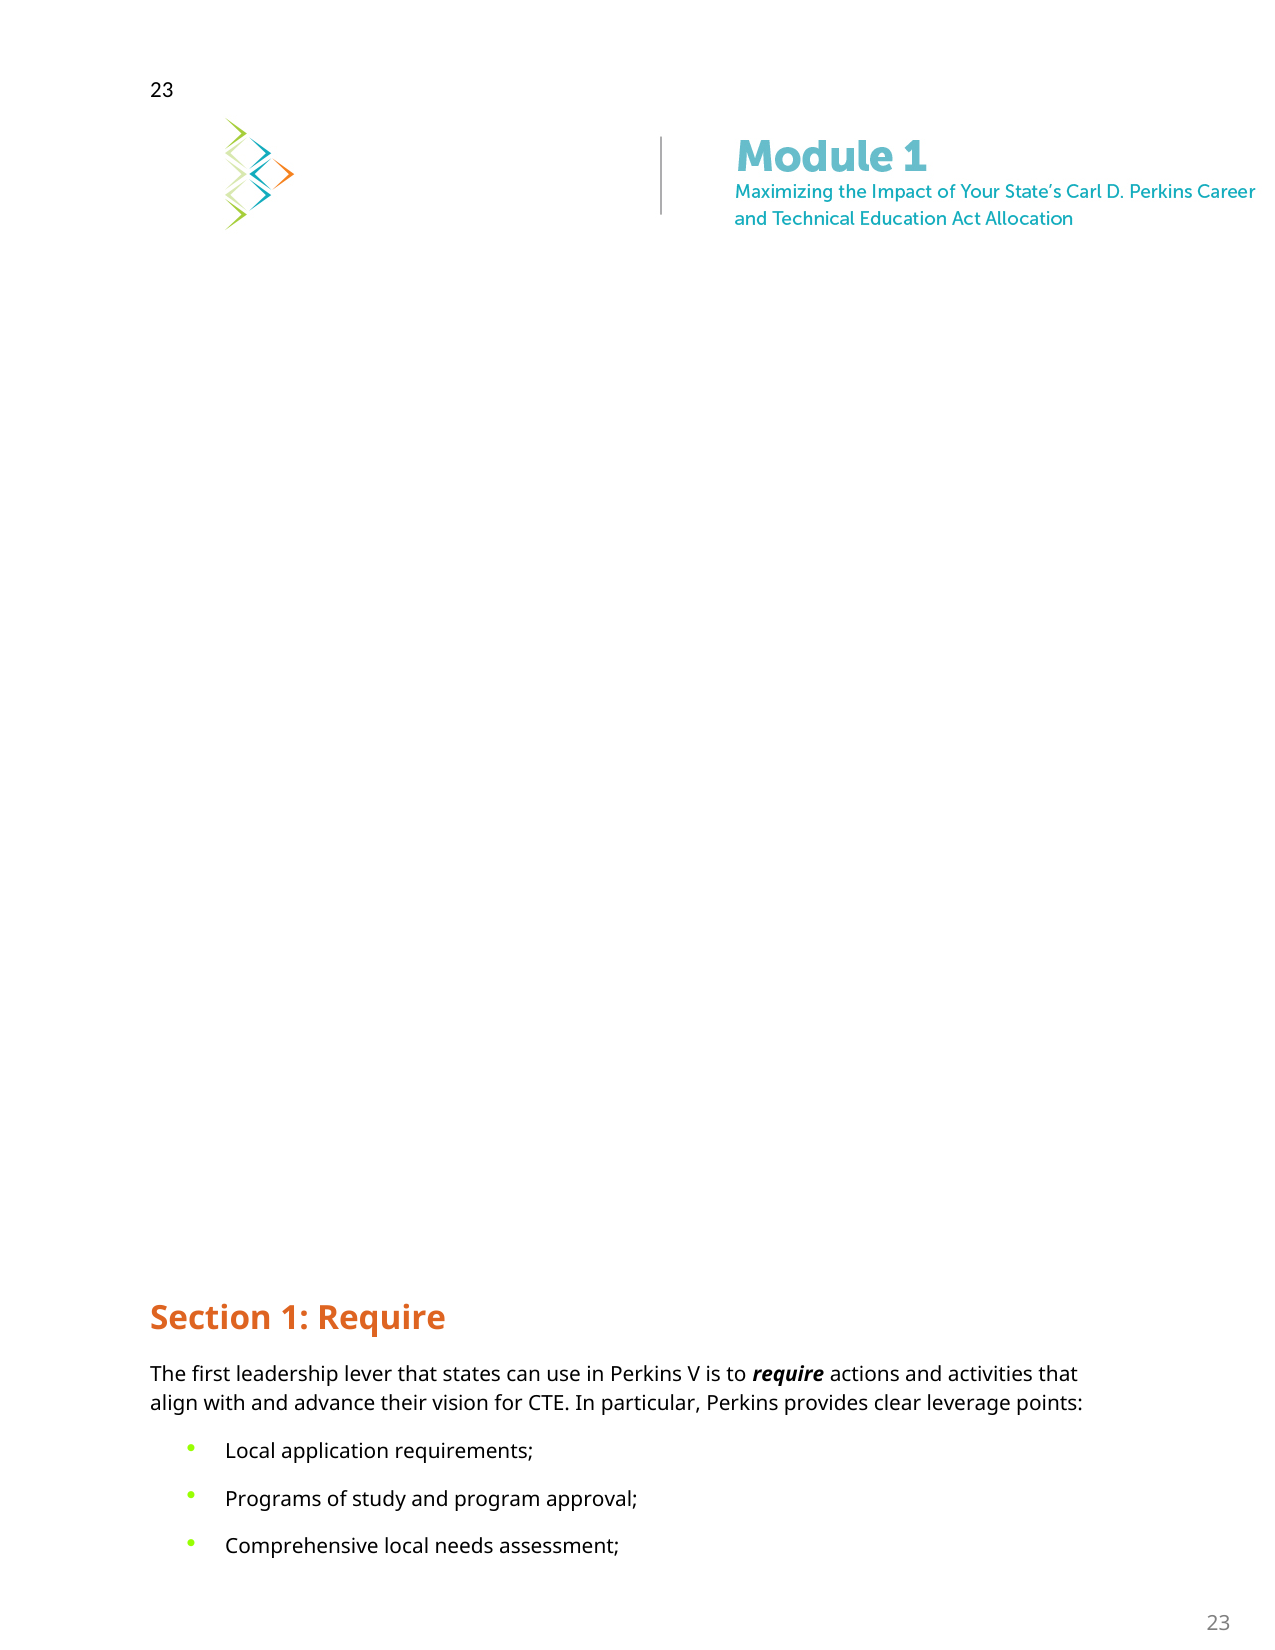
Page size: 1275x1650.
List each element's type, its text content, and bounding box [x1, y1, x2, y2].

list Comprehensive local needs assessment; [187, 1531, 1125, 1560]
subtitle Section 1: Require [150, 1294, 1125, 1339]
picture [150, 75, 1275, 1276]
list Local application requirements; [187, 1435, 1125, 1464]
list Programs of study and program approval; [187, 1483, 1125, 1512]
text The first leadership lever that states can use in Perkins V is to require actions and activities that align with and advance their vision for CTE. In particular, Perkins provides clear leverage points: [150, 1358, 1125, 1416]
